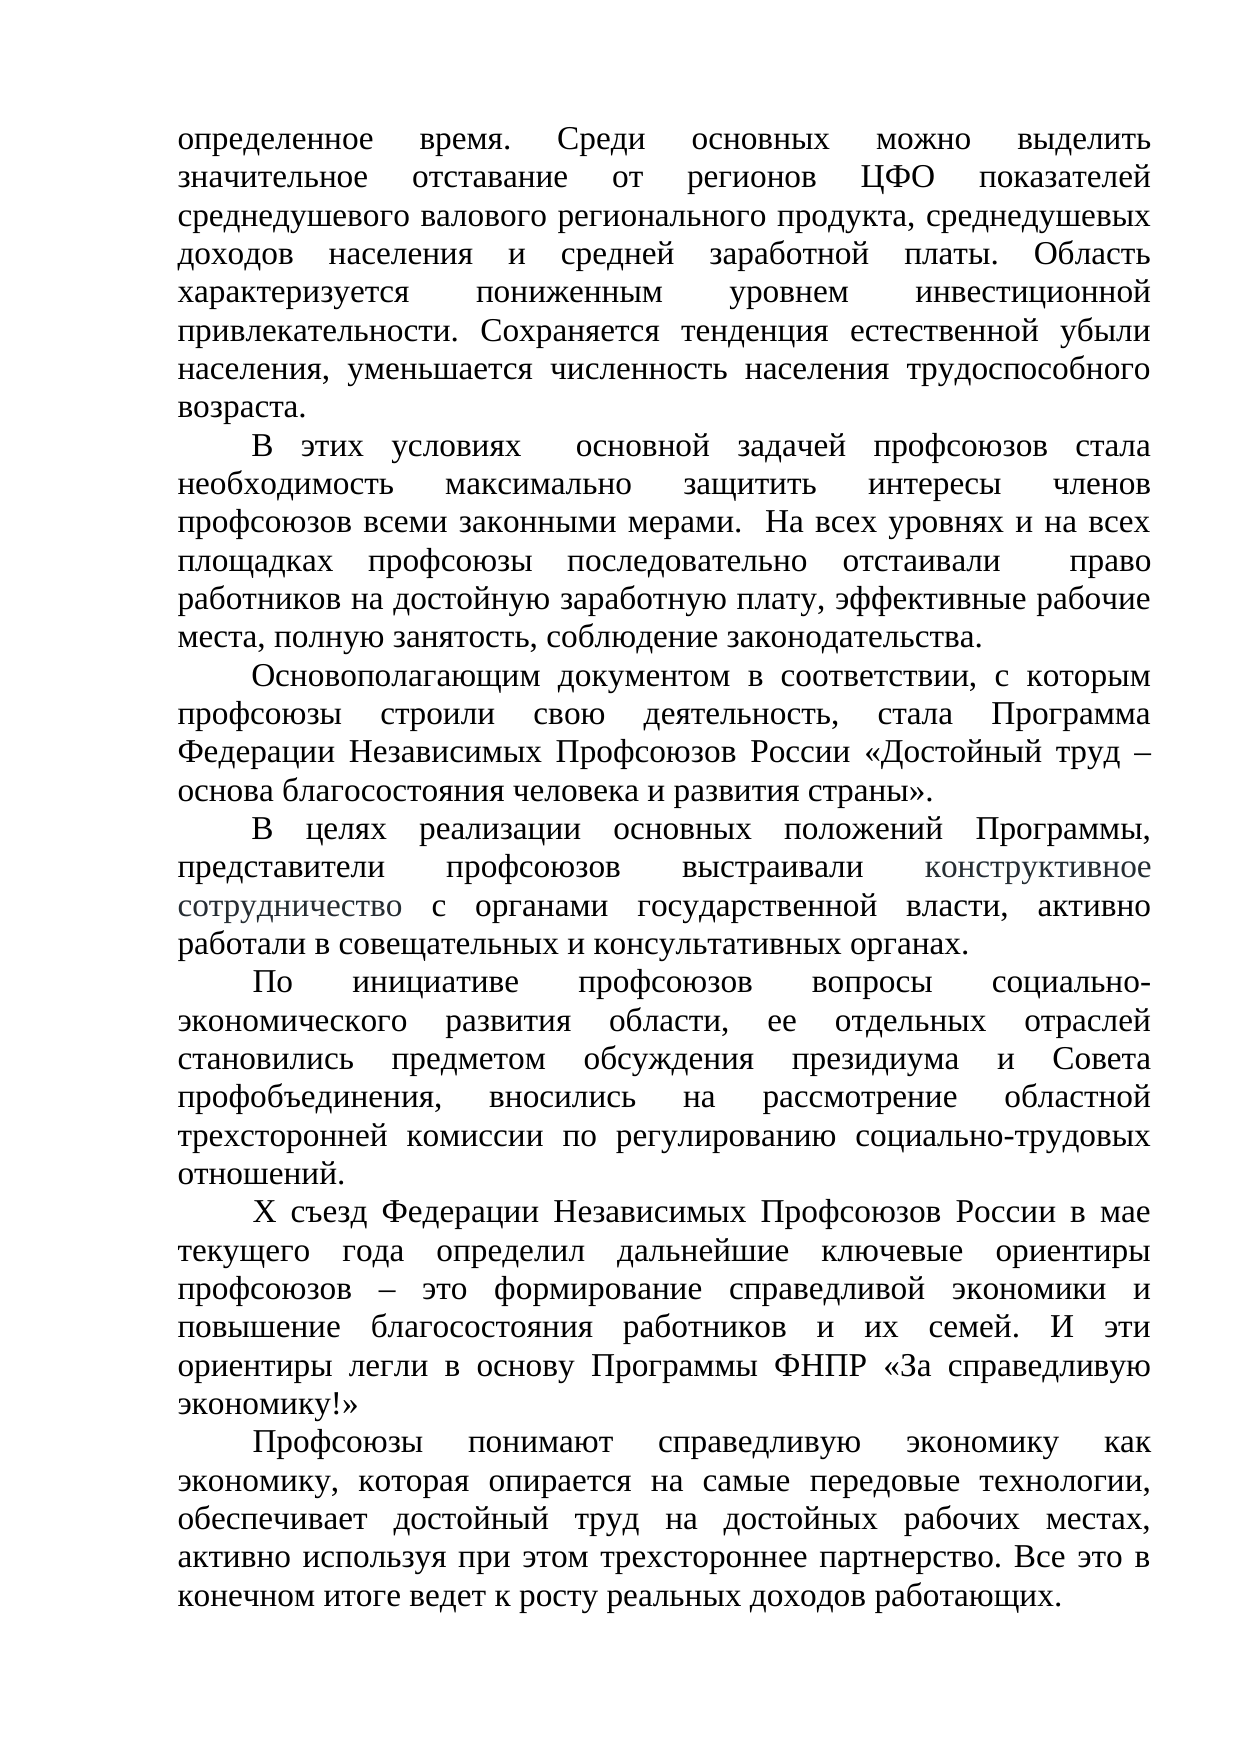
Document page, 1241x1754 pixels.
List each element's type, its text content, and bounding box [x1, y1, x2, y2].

text Основополагающим документом в соответствии, с которым профсоюзы строили свою деятельность, стала Программа Федерации Независимых Профсоюзов России «Достойный труд – основа благосостояния человека и развития страны». [177, 655, 1152, 808]
text По инициативе профсоюзов вопросы социально-экономического развития области, ее отдельных отраслей становились предметом обсуждения президиума и Совета профобъединения, вносились на рассмотрение областной трехсторонней комиссии по регулированию социально-трудовых отношений. [177, 961, 1152, 1191]
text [177, 118, 1152, 425]
text X съезд Федерации Независимых Профсоюзов России в мае текущего года определил дальнейшие ключевые ориентиры профсоюзов – это формирование справедливой экономики и повышение благосостояния работников и их семей. И эти ориентиры легли в основу Программы ФНПР «За справедливую экономику!» [177, 1191, 1152, 1421]
text В целях реализации основных положений Программы, представители профсоюзов выстраивали конструктивное сотрудничество с органами государственной власти, активно работали в совещательных и консультативных органах. [177, 808, 1152, 961]
text Профсоюзы понимают справедливую экономику как экономику, которая опирается на самые передовые технологии, обеспечивает достойный труд на достойных рабочих местах, активно используя при этом трехстороннее партнерство. Все это в конечном итоге ведет к росту реальных доходов работающих. [177, 1421, 1152, 1613]
text В этих условиях основной задачей профсоюзов стала необходимость максимально защитить интересы членов профсоюзов всеми законными мерами. На всех уровнях и на всех площадках профсоюзы последовательно отстаивали право работников на достойную заработную плату, эффективные рабочие места, полную занятость, соблюдение законодательства. [177, 425, 1152, 655]
